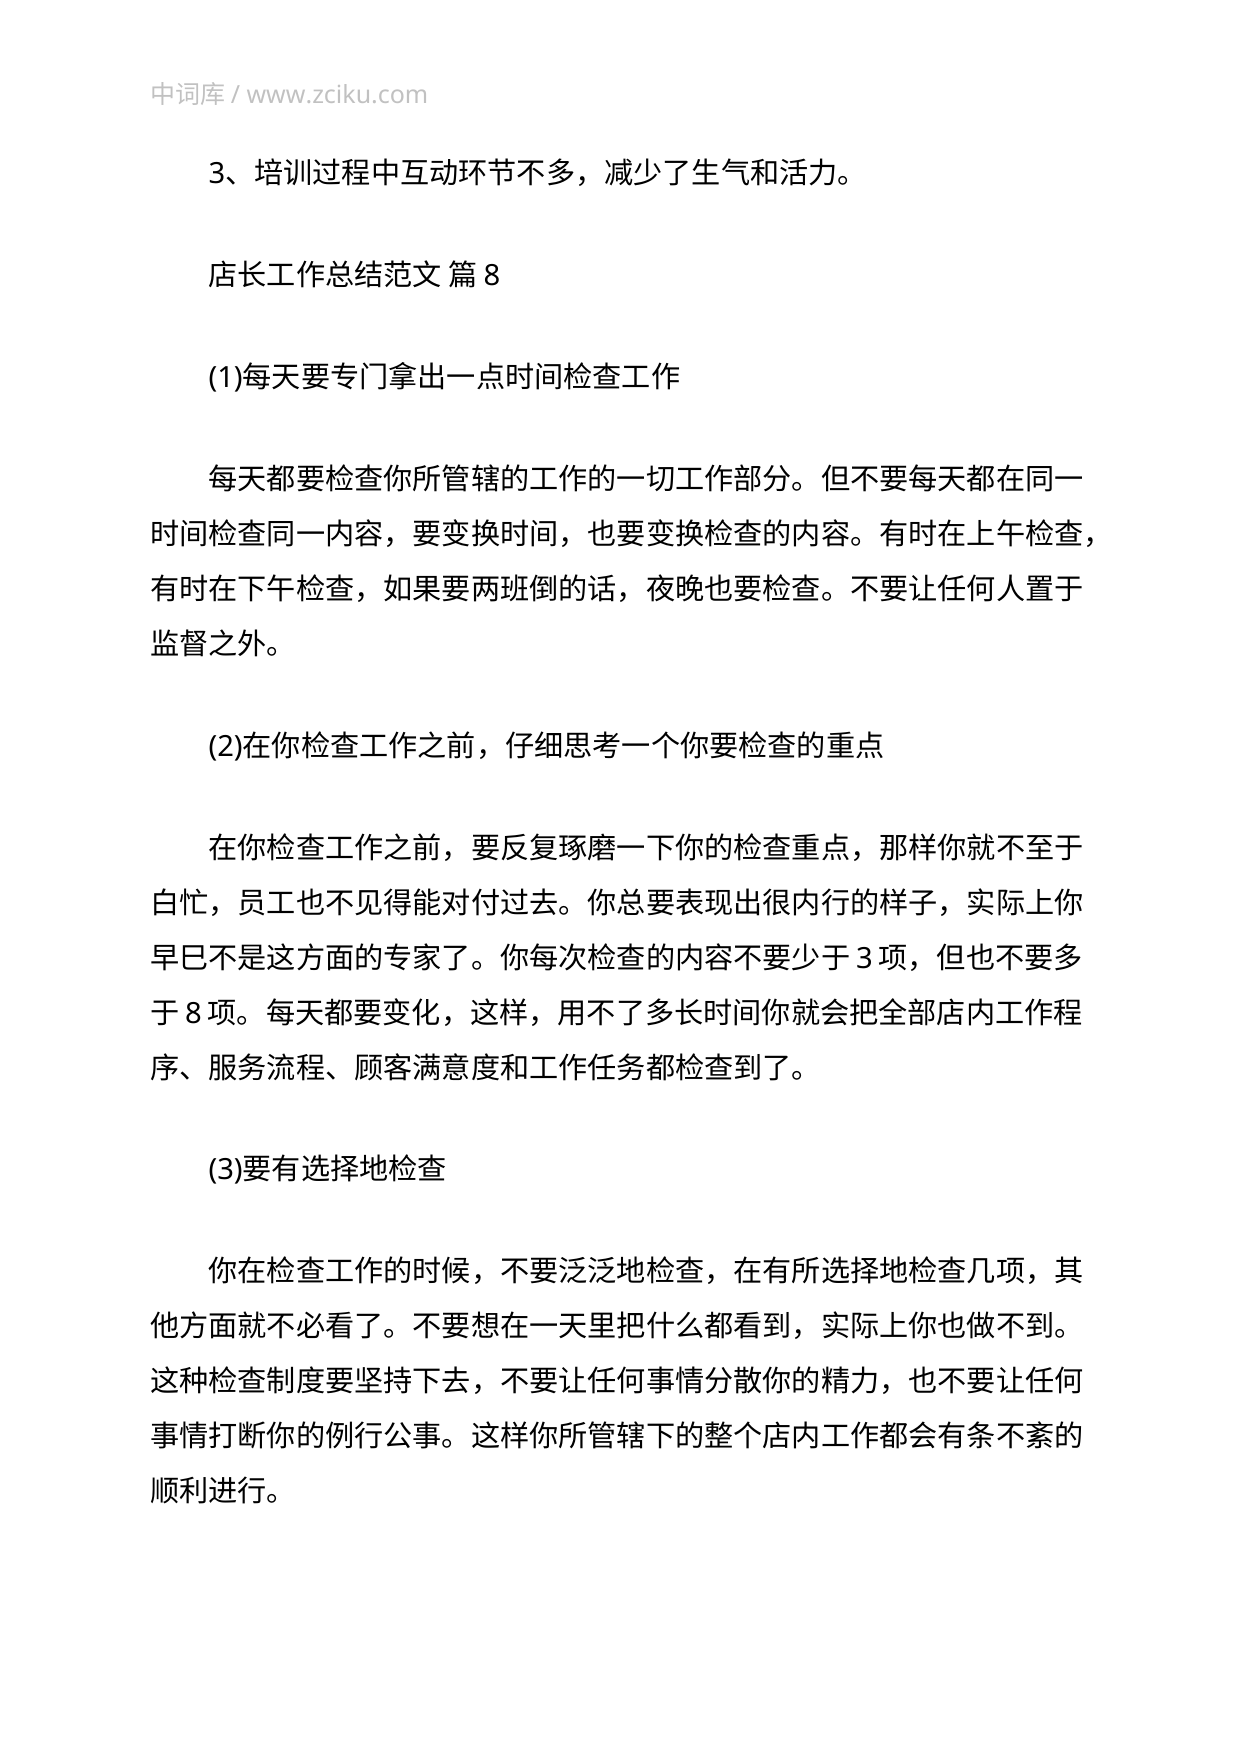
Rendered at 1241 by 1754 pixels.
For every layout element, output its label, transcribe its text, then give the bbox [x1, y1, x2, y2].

text 你在检查工作的时候，不要泛泛地检查，在有所选择地检查几项，其他方面就不必看了。不要想在一天里把什么都看到，实际上你也做不到。这种检查制度要坚持下去，不要让任何事情分散你的精力，也不要让任何事情打断你的例行公事。这样你所管辖下的整个店内工作都会有条不紊的顺利进行。 [150, 1248, 1090, 1510]
text (3)要有选择地检查 [150, 1146, 1090, 1188]
text (1)每天要专门拿出一点时间检查工作 [150, 354, 1090, 396]
text 在你检查工作之前，要反复琢磨一下你的检查重点，那样你就不至于白忙，员工也不见得能对付过去。你总要表现出很内行的样子，实际上你早巳不是这方面的专家了。你每次检查的内容不要少于3项，但也不要多于8项。每天都要变化，这样，用不了多长时间你就会把全部店内工作程序、服务流程、顾客满意度和工作任务都检查到了。 [150, 824, 1090, 1086]
text 3、培训过程中互动环节不多，减少了生气和活力。 [150, 150, 1090, 192]
text (2)在你检查工作之前，仔细思考一个你要检查的重点 [150, 722, 1090, 765]
text 店长工作总结范文 篇8 [150, 252, 1090, 294]
text 每天都要检查你所管辖的工作的一切工作部分。但不要每天都在同一时间检查同一内容，要变换时间，也要变换检查的内容。有时在上午检查，有时在下午检查，如果要两班倒的话，夜晚也要检查。不要让任何人置于监督之外。 [150, 456, 1090, 663]
